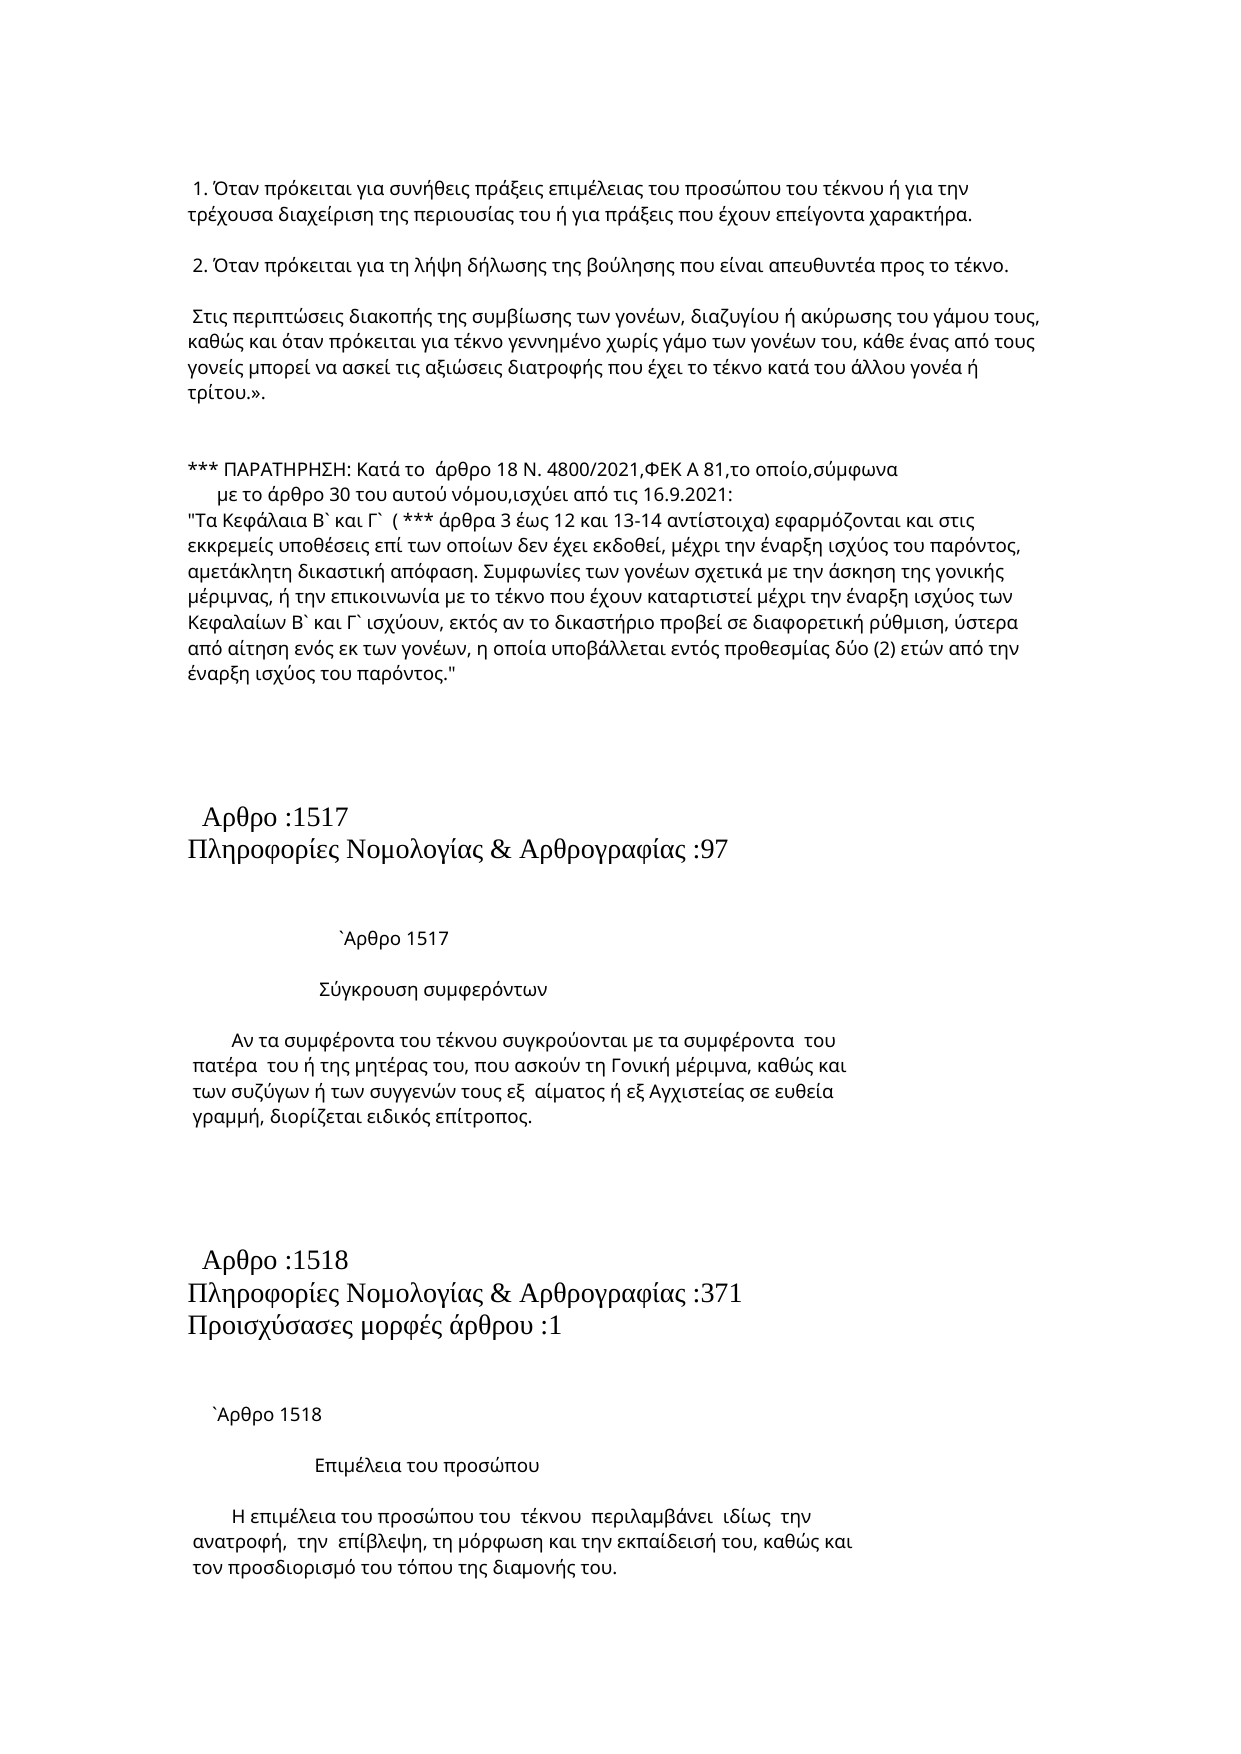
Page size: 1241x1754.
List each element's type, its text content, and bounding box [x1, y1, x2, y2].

text Αρθρο :1517 Πληροφορίες Νομολογίας & Αρθρογραφίας :97 [187, 767, 1053, 925]
text Στις περιπτώσεις διακοπής της συμβίωσης των γονέων, διαζυγίου ή ακύρωσης του γάμου τους, καθώς και όταν πρόκειται για τέκνο γεννημένο χωρίς γάμο των γονέων του, κάθε ένας από τους γονείς μπορεί να ασκεί τις αξιώσεις διατροφής που έχει το τέκνο κατά του άλλου γονέα ή τρίτου.». [187, 303, 1053, 405]
text 2. Όταν πρόκειται για τη λήψη δήλωσης της βούλησης που είναι απευθυντέα προς το τέκνο. [187, 252, 1053, 278]
text 1. Όταν πρόκειται για συνήθεις πράξεις επιμέλειας του προσώπου του τέκνου ή για την τρέχουσα διαχείριση της περιουσίας του ή για πράξεις που έχουν επείγοντα χαρακτήρα. [187, 176, 1053, 227]
text `Αρθρο 1517 [187, 925, 1053, 951]
text `Αρθρο 1518 [187, 1401, 1053, 1426]
text "Τα Κεφάλαια Β` και Γ` ( *** άρθρα 3 έως 12 και 13-14 αντίστοιχα) εφαρμόζονται και στις εκκρεμείς υποθέσεις επί των οποίων δεν έχει εκδοθεί, μέχρι την έναρξη ισχύος του παρόντος, αμετάκλητη δικαστική απόφαση. Συμφωνίες των γονέων σχετικά με την άσκηση της γονικής μέριμνας, ή την επικοινωνία με το τέκνο που έχουν καταρτιστεί μέχρι την έναρξη ισχύος των Κεφαλαίων Β` και Γ` ισχύουν, εκτός αν το δικαστήριο προβεί σε διαφορετική ρύθμιση, ύστερα από αίτηση ενός εκ των γονέων, η οποία υποβάλλεται εντός προθεσμίας δύο (2) ετών από την έναρξη ισχύος του παρόντος." [187, 507, 1053, 686]
text Επιμέλεια του προσώπου [187, 1452, 1053, 1477]
text *** ΠΑΡΑΤΗΡΗΣΗ: Κατά το άρθρο 18 Ν. 4800/2021,ΦΕΚ Α 81,το οποίο,σύμφωνα [187, 456, 1053, 482]
text πατέρα του ή της μητέρας του, που ασκούν τη Γονική μέριμνα, καθώς και [187, 1053, 1053, 1078]
text με το άρθρο 30 του αυτού νόμου,ισχύει από τις 16.9.2021: [187, 482, 1053, 507]
text Αρθρο :1518 Πληροφορίες Νομολογίας & Αρθρογραφίας :371 Προισχύσασες μορφές άρθρου :1 [187, 1211, 1053, 1401]
text των συζύγων ή των συγγενών τους εξ αίματος ή εξ Αγχιστείας σε ευθεία [187, 1078, 1053, 1104]
text Αν τα συμφέροντα του τέκνου συγκρούονται με τα συμφέροντα του [187, 1027, 1053, 1053]
text ανατροφή, την επίβλεψη, τη μόρφωση και την εκπαίδεισή του, καθώς και [187, 1528, 1053, 1554]
text Η επιμέλεια του προσώπου του τέκνου περιλαμβάνει ιδίως την [187, 1503, 1053, 1528]
text γραμμή, διορίζεται ειδικός επίτροπος. [187, 1104, 1053, 1129]
text Σύγκρουση συμφερόντων [187, 976, 1053, 1002]
text τον προσδιορισμό του τόπου της διαμονής του. [187, 1554, 1053, 1579]
